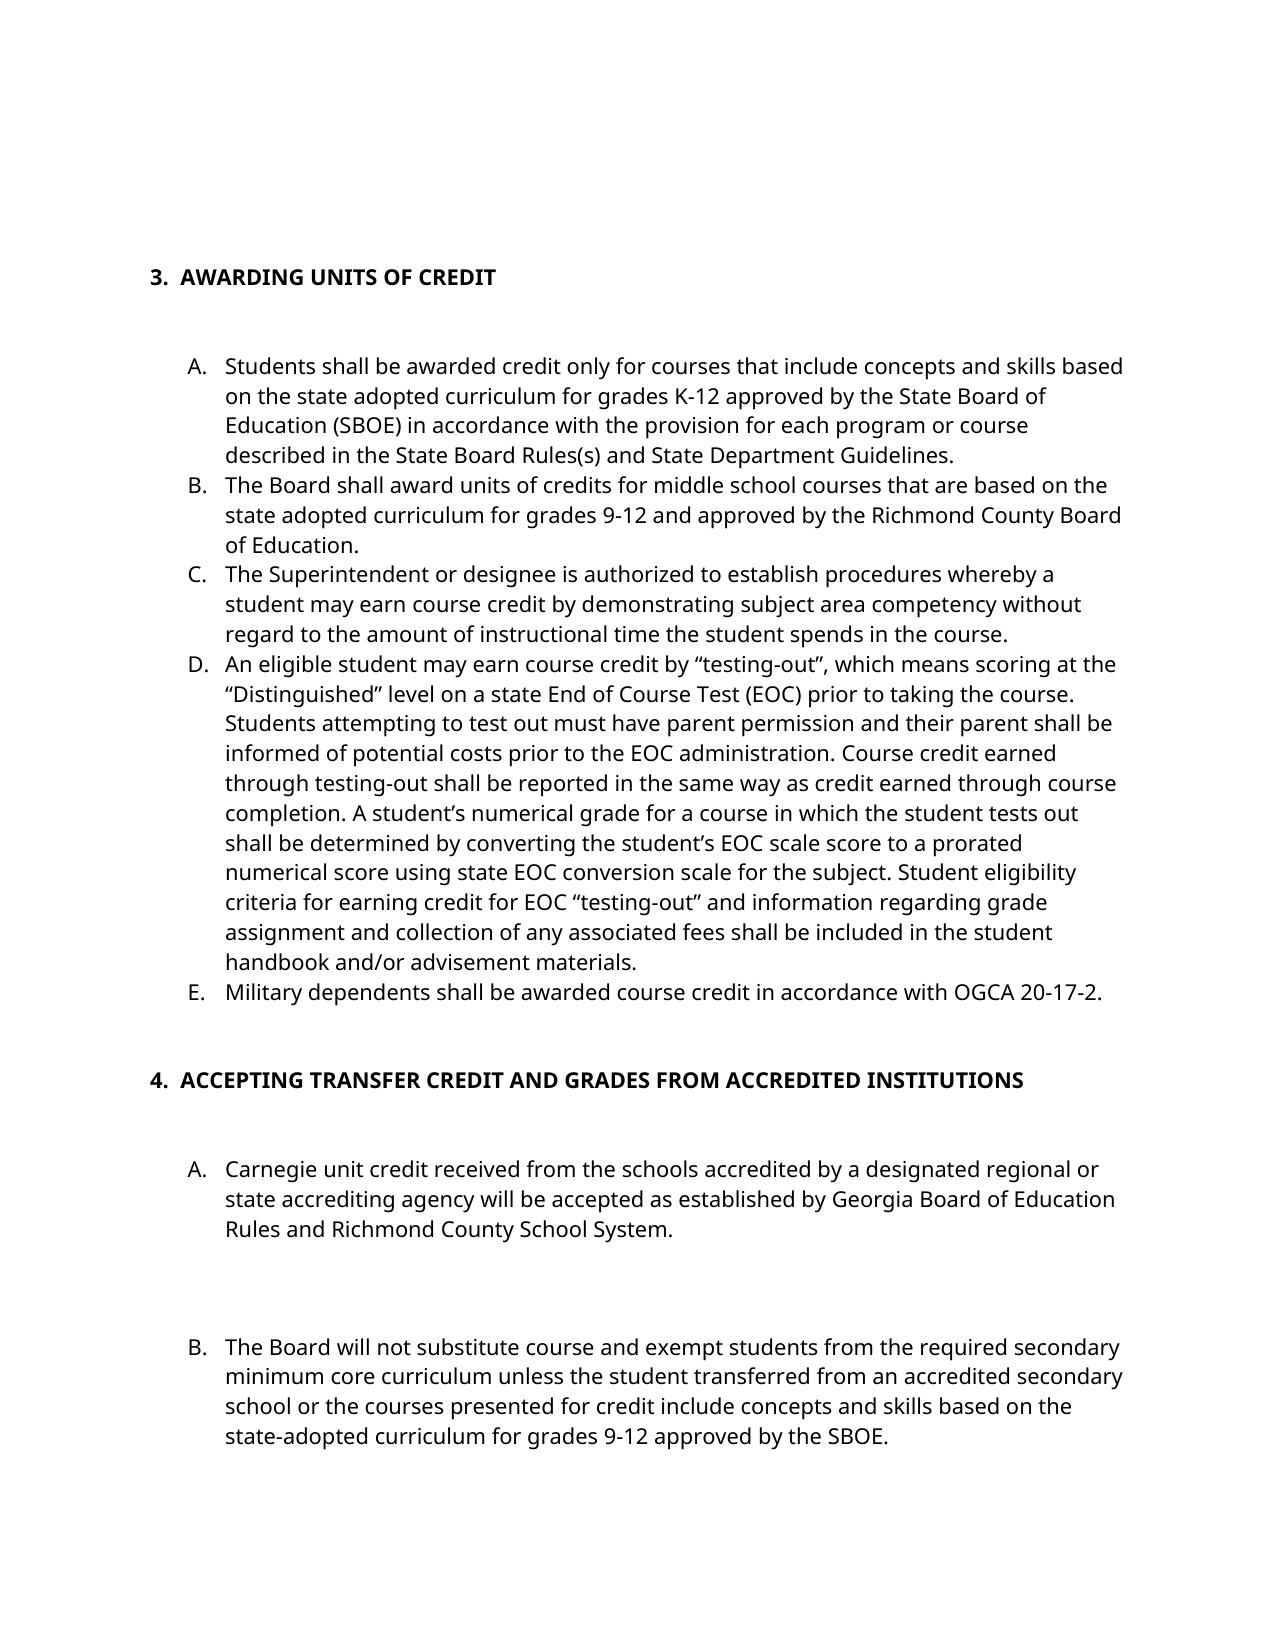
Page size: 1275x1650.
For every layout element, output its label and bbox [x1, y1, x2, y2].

table_header [150, 150, 1125, 1480]
